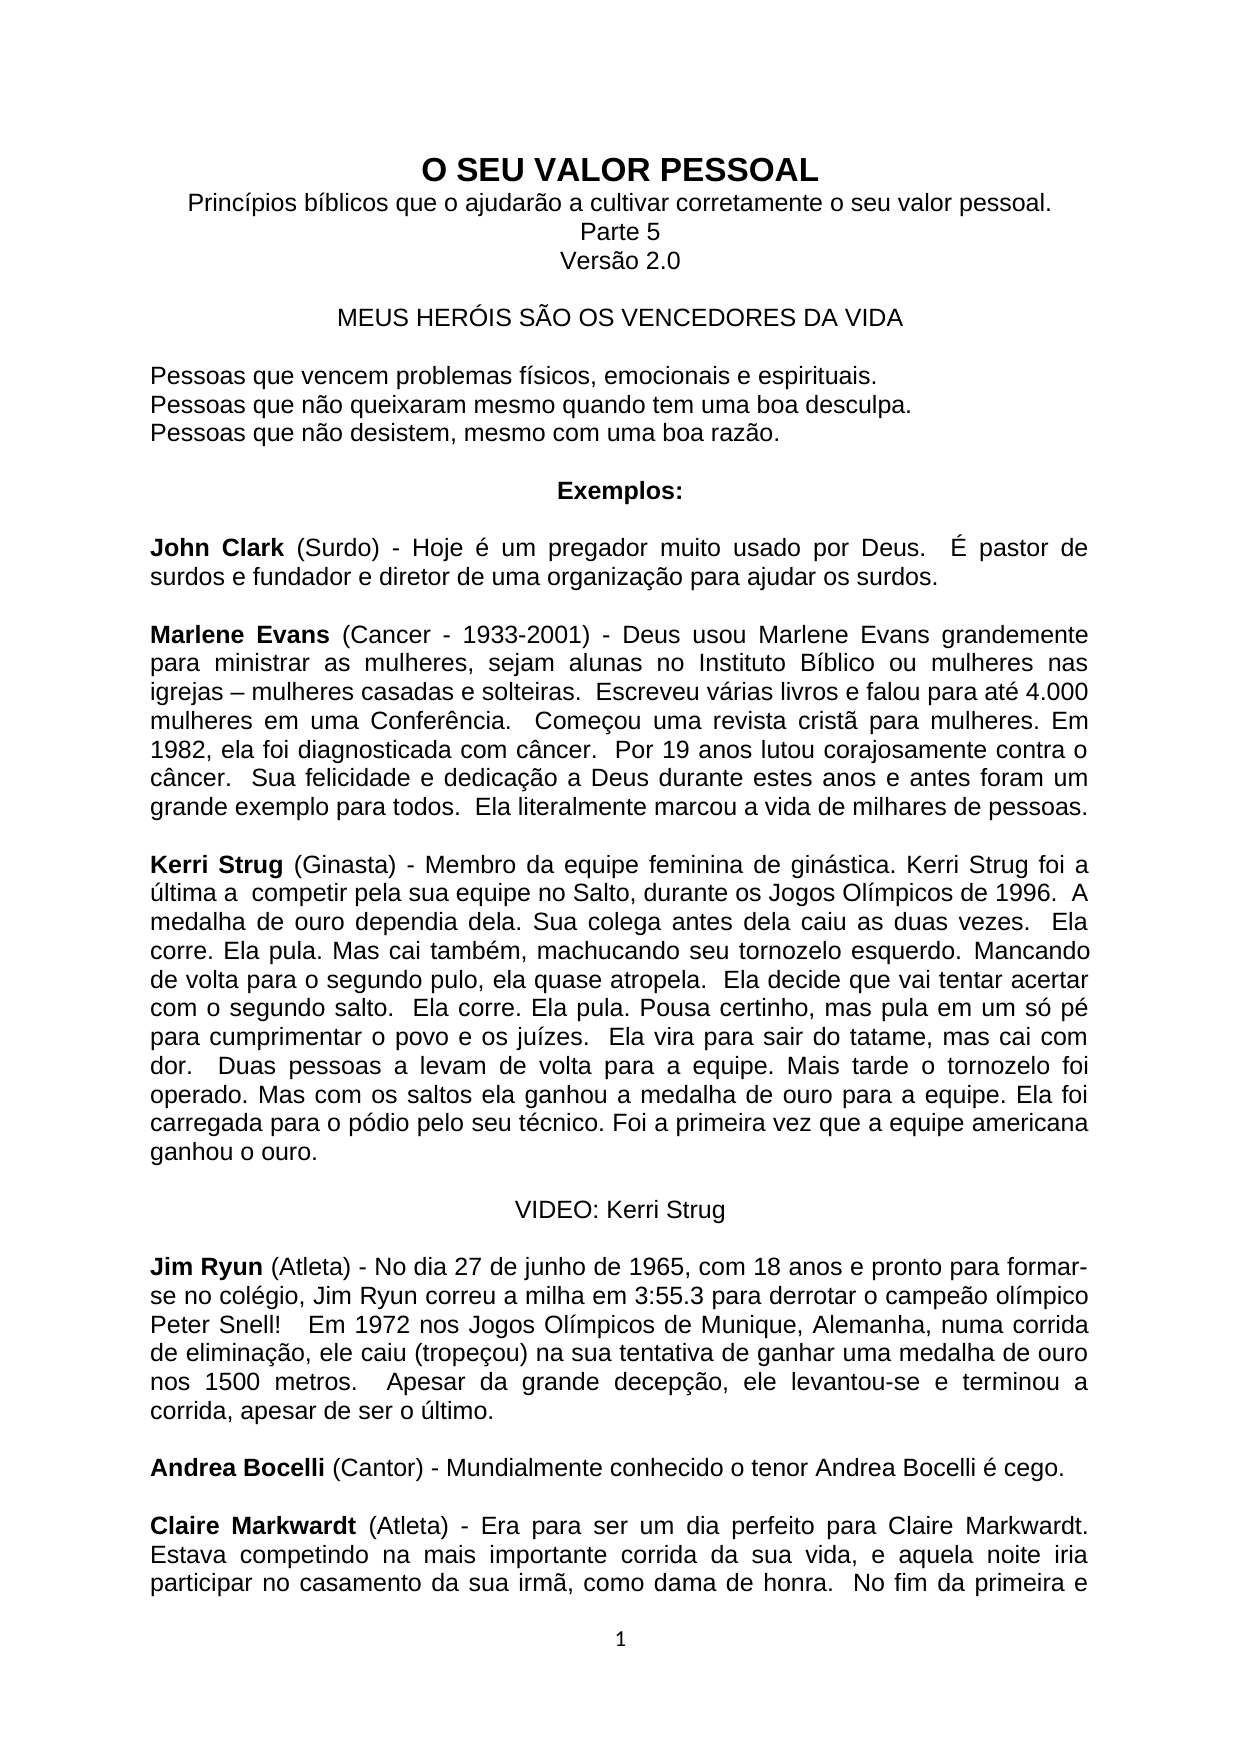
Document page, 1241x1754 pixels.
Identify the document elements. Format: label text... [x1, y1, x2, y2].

text Pessoas que não queixaram mesmo quando tem uma boa desculpa. [150, 390, 1090, 418]
text O SEU VALOR PESSOAL [150, 150, 1090, 188]
text Pessoas que vencem problemas físicos, emocionais e espirituais. [150, 361, 1090, 390]
text MEUS HERÓIS SÃO OS VENCEDORES DA VIDA [150, 303, 1090, 332]
text Princípios bíblicos que o ajudarão a cultivar corretamente o seu valor pessoal. [150, 188, 1090, 217]
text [150, 1511, 1090, 1597]
text Andrea Bocelli (Cantor) - Mundialmente conhecido o tenor Andrea Bocelli é cego. [150, 1453, 1090, 1482]
text Parte 5 [150, 217, 1090, 246]
text Marlene Evans (Cancer - 1933-2001) - Deus usou Marlene Evans grandemente para ministrar as mulheres, sejam alunas no Instituto Bíblico ou mulheres nas igrejas – mulheres casadas e solteiras. Escreveu várias livros e falou para até 4.000 mulheres em uma Conferência. Começou uma revista cristã para mulheres. Em 1982, ela foi diagnosticada com câncer. Por 19 anos lutou corajosamente contra o câncer. Sua felicidade e dedicação a Deus durante estes anos e antes foram um grande exemplo para todos. Ela literalmente marcou a vida de milhares de pessoas. [150, 620, 1090, 821]
text Versão 2.0 [150, 246, 1090, 275]
text VIDEO: Kerri Strug [150, 1195, 1090, 1223]
text Exemplos: [150, 476, 1090, 505]
text John Clark (Surdo) - Hoje é um pregador muito usado por Deus. É pastor de surdos e fundador e diretor de uma organização para ajudar os surdos. [150, 533, 1090, 591]
text Pessoas que não desistem, mesmo com uma boa razão. [150, 418, 1090, 447]
text Jim Ryun (Atleta) - No dia 27 de junho de 1965, com 18 anos e pronto para formar-se no colégio, Jim Ryun correu a milha em 3:55.3 para derrotar o campeão olímpico Peter Snell! Em 1972 nos Jogos Olímpicos de Munique, Alemanha, numa corrida de eliminação, ele caiu (tropeçou) na sua tentativa de ganhar uma medalha de ouro nos 1500 metros. Apesar da grande decepção, ele levantou-se e terminou a corrida, apesar de ser o último. [150, 1252, 1090, 1425]
text Kerri Strug (Ginasta) - Membro da equipe feminina de ginástica. Kerri Strug foi a última a competir pela sua equipe no Salto, durante os Jogos Olímpicos de 1996. A medalha de ouro dependia dela. Sua colega antes dela caiu as duas vezes. Ela corre. Ela pula. Mas cai também, machucando seu tornozelo esquerdo. Mancando de volta para o segundo pulo, ela quase atropela. Ela decide que vai tentar acertar com o segundo salto. Ela corre. Ela pula. Pousa certinho, mas pula em um só pé para cumprimentar o povo e os juízes. Ela vira para sair do tatame, mas cai com dor. Duas pessoas a levam de volta para a equipe. Mais tarde o tornozelo foi operado. Mas com os saltos ela ganhou a medalha de ouro para a equipe. Ela foi carregada para o pódio pelo seu técnico. Foi a primeira vez que a equipe americana ganhou o ouro. [150, 850, 1090, 1166]
